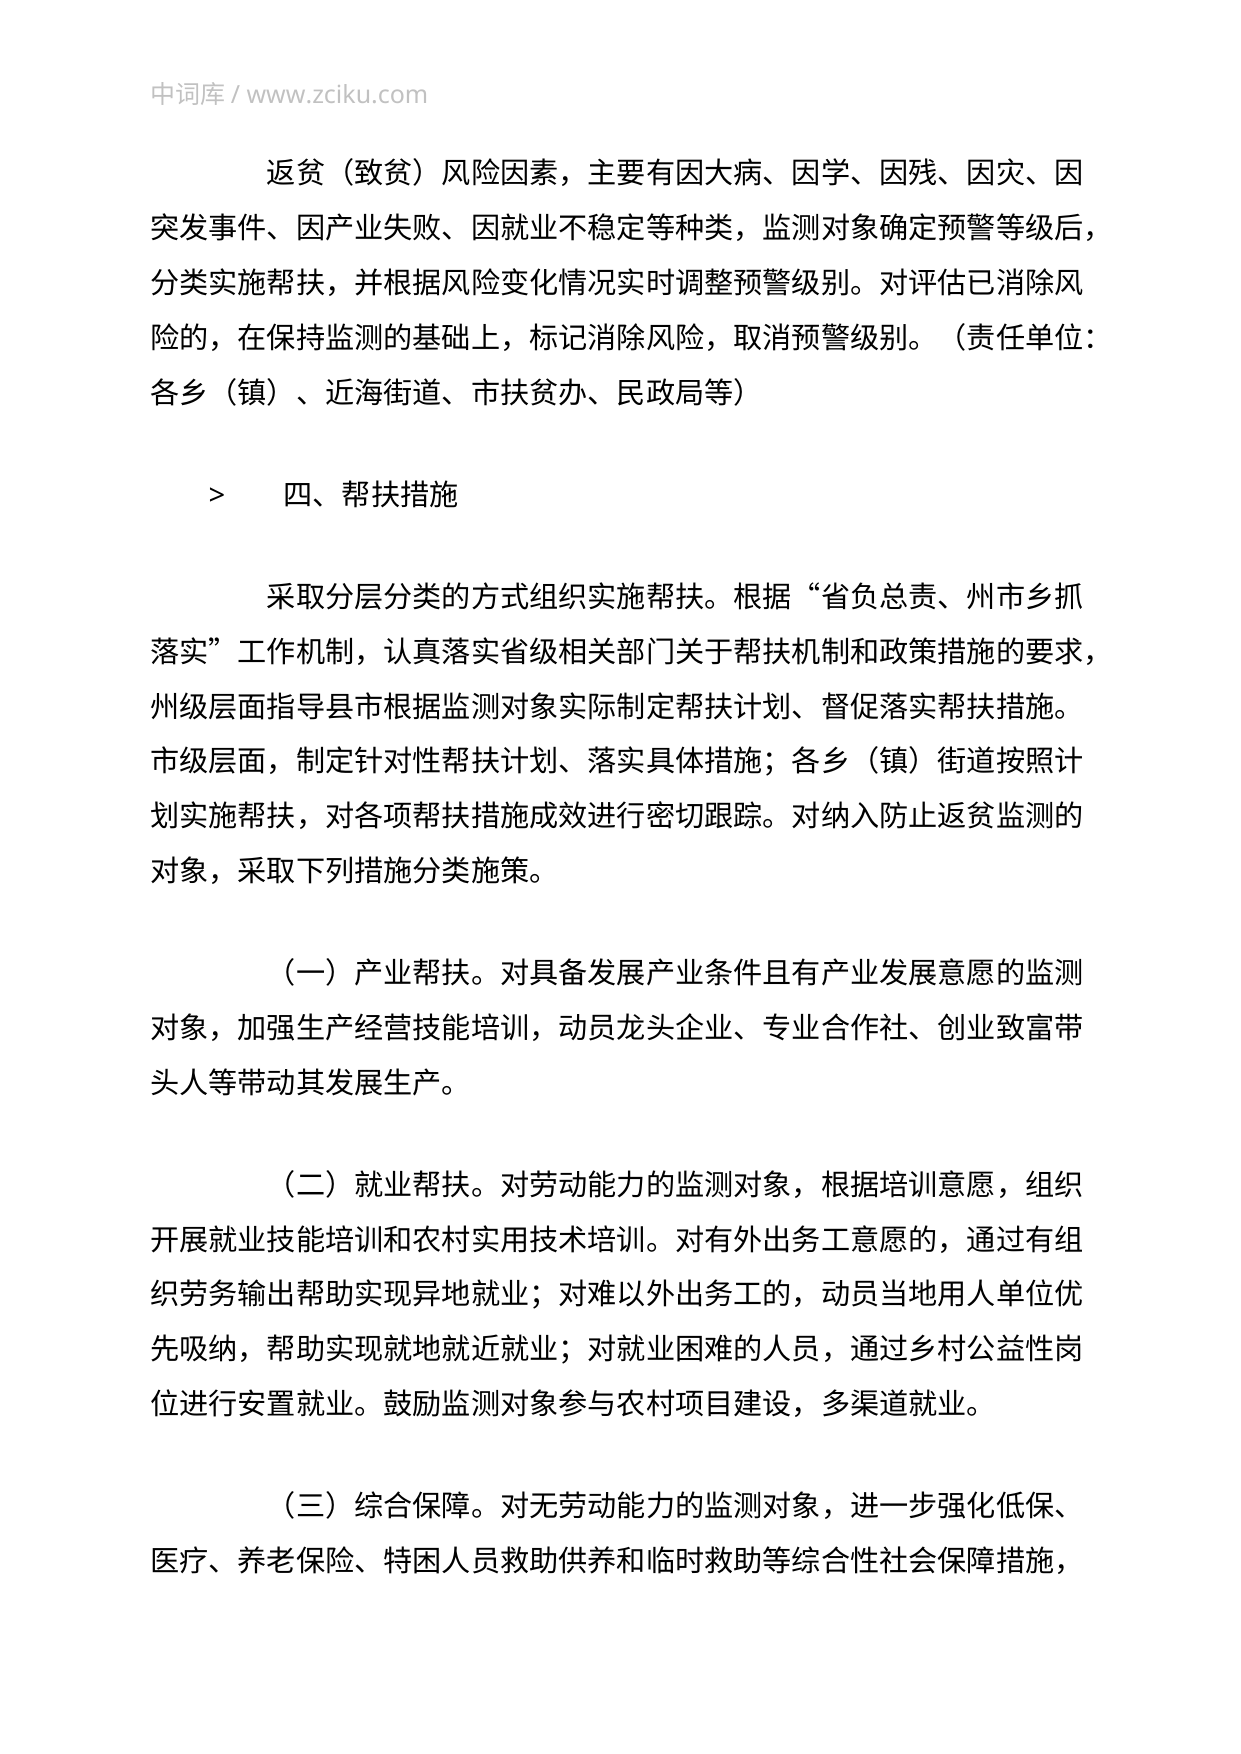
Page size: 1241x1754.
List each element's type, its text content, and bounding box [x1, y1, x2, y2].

text （一）产业帮扶。对具备发展产业条件且有产业发展意愿的监测对象，加强生产经营技能培训，动员龙头企业、专业合作社、创业致富带头人等带动其发展生产。 [150, 949, 1090, 1102]
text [150, 1482, 1090, 1580]
text > 四、帮扶措施 [150, 471, 1090, 514]
text （二）就业帮扶。对劳动能力的监测对象，根据培训意愿，组织开展就业技能培训和农村实用技术培训。对有外出务工意愿的，通过有组织劳务输出帮助实现异地就业；对难以外出务工的，动员当地用人单位优先吸纳，帮助实现就地就近就业；对就业困难的人员，通过乡村公益性岗位进行安置就业。鼓励监测对象参与农村项目建设，多渠道就业。 [150, 1161, 1090, 1423]
text 返贫（致贫）风险因素，主要有因大病、因学、因残、因灾、因突发事件、因产业失败、因就业不稳定等种类，监测对象确定预警等级后，分类实施帮扶，并根据风险变化情况实时调整预警级别。对评估已消除风险的，在保持监测的基础上，标记消除风险，取消预警级别。（责任单位：各乡（镇）、近海街道、市扶贫办、民政局等） [150, 150, 1090, 412]
text 采取分层分类的方式组织实施帮扶。根据“省负总责、州市乡抓落实”工作机制，认真落实省级相关部门关于帮扶机制和政策措施的要求，州级层面指导县市根据监测对象实际制定帮扶计划、督促落实帮扶措施。市级层面，制定针对性帮扶计划、落实具体措施；各乡（镇）街道按照计划实施帮扶，对各项帮扶措施成效进行密切跟踪。对纳入防止返贫监测的对象，采取下列措施分类施策。 [150, 573, 1090, 890]
